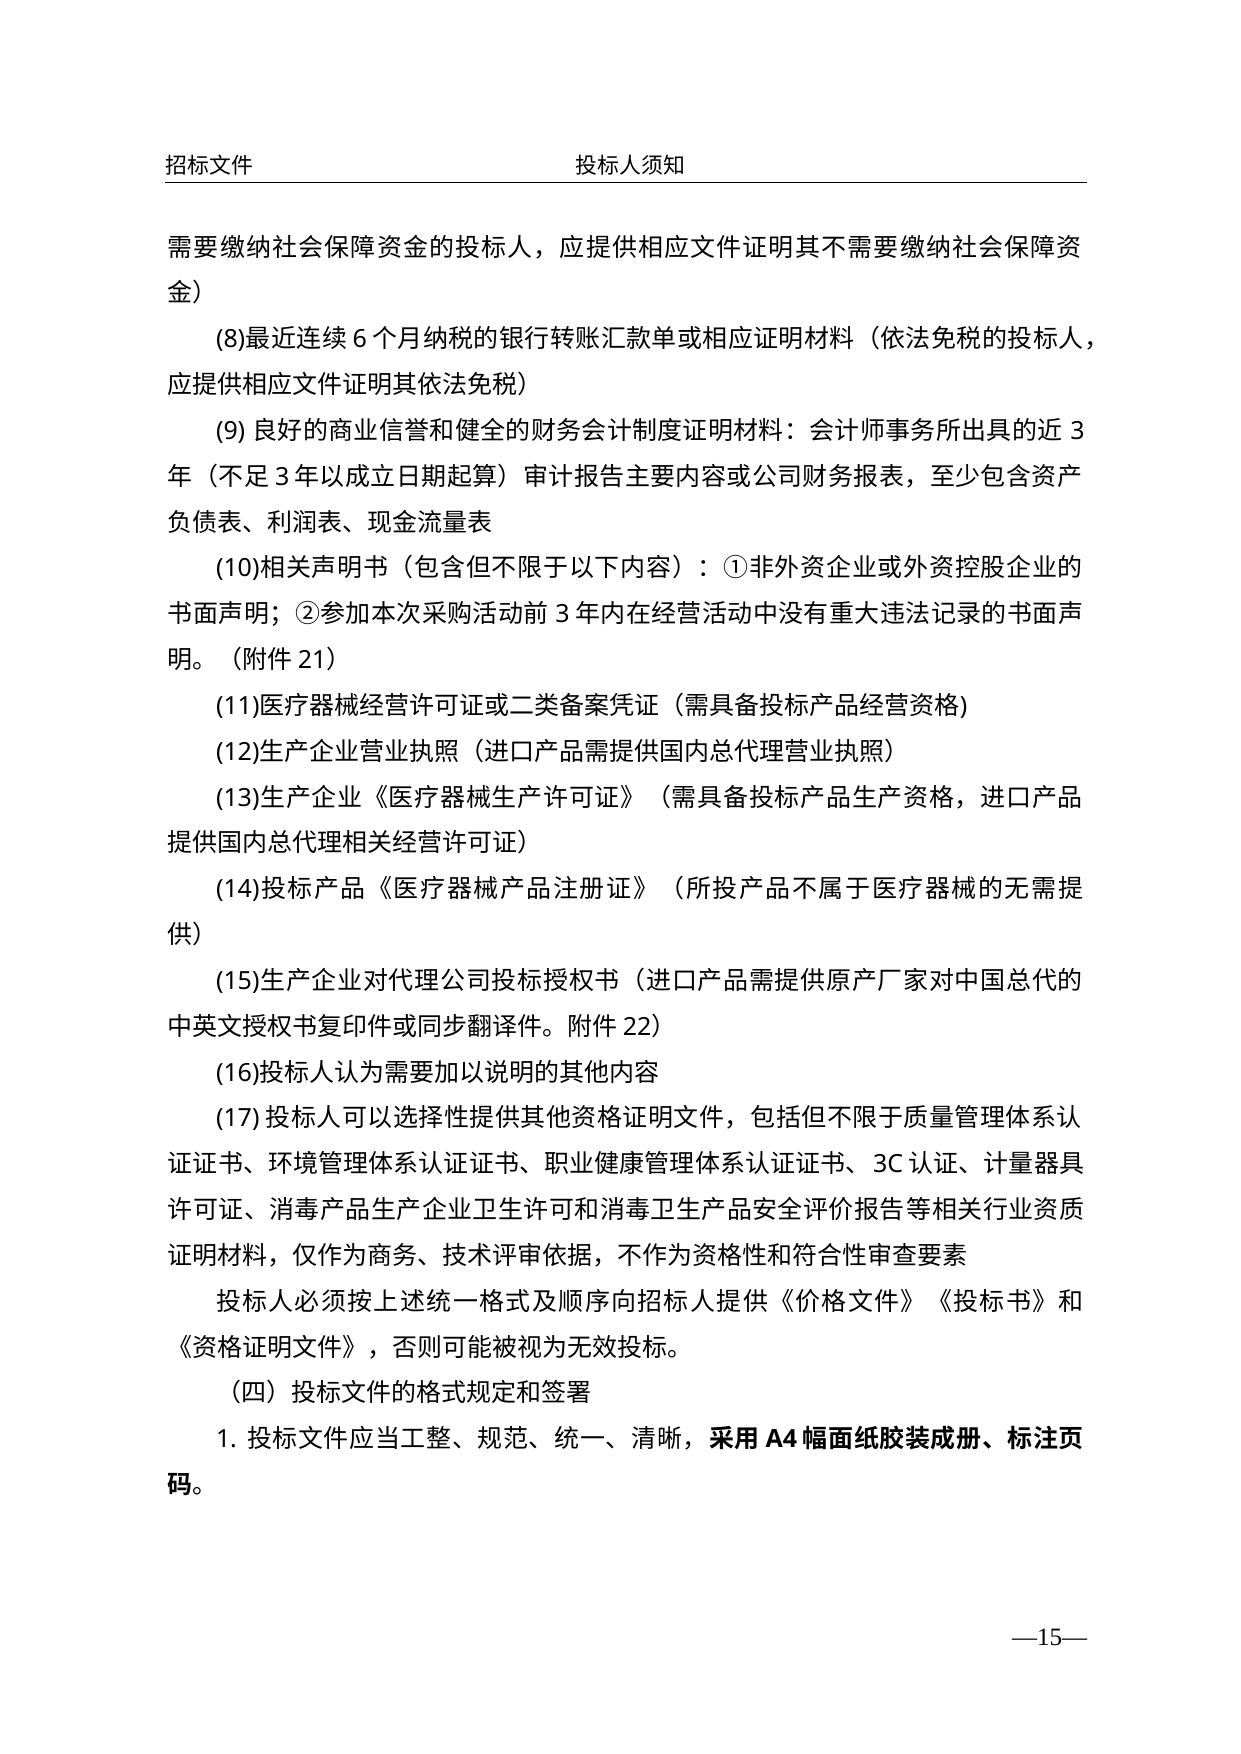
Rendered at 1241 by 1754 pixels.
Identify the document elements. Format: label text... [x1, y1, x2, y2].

text 投标人必须按上述统一格式及顺序向招标人提供《价格文件》《投标书》和《资格证明文件》，否则可能被视为无效投标。 [168, 1273, 1084, 1365]
text (15)生产企业对代理公司投标授权书（进口产品需提供原产厂家对中国总代的中英文授权书复印件或同步翻译件。附件22） [168, 953, 1084, 1044]
text (12)生产企业营业执照（进口产品需提供国内总代理营业执照） [168, 723, 1084, 769]
text (9) 良好的商业信誉和健全的财务会计制度证明材料：会计师事务所出具的近3年（不足3年以成立日期起算）审计报告主要内容或公司财务报表，至少包含资产负债表、利润表、现金流量表 [168, 403, 1084, 540]
text （四）投标文件的格式规定和签署 [168, 1365, 1084, 1411]
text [168, 219, 1084, 311]
text (11)医疗器械经营许可证或二类备案凭证（需具备投标产品经营资格) [168, 678, 1084, 723]
text (8)最近连续6个月纳税的银行转账汇款单或相应证明材料（依法免税的投标人，应提供相应文件证明其依法免税） [168, 311, 1084, 403]
text (10)相关声明书（包含但不限于以下内容）：①非外资企业或外资控股企业的书面声明；②参加本次采购活动前3年内在经营活动中没有重大违法记录的书面声明。（附件21） [168, 540, 1084, 678]
text 1. 投标文件应当工整、规范、统一、清晰，采用A4幅面纸胶装成册、标注页码。 [168, 1411, 1084, 1503]
text (16)投标人认为需要加以说明的其他内容 [168, 1044, 1084, 1090]
text (13)生产企业《医疗器械生产许可证》（需具备投标产品生产资格，进口产品提供国内总代理相关经营许可证） [168, 769, 1084, 861]
text (17) 投标人可以选择性提供其他资格证明文件，包括但不限于质量管理体系认证证书、环境管理体系认证证书、职业健康管理体系认证证书、3C认证、计量器具许可证、消毒产品生产企业卫生许可和消毒卫生产品安全评价报告等相关行业资质证明材料，仅作为商务、技术评审依据，不作为资格性和符合性审查要素 [168, 1090, 1084, 1273]
text (14)投标产品《医疗器械产品注册证》（所投产品不属于医疗器械的无需提供） [168, 861, 1084, 953]
